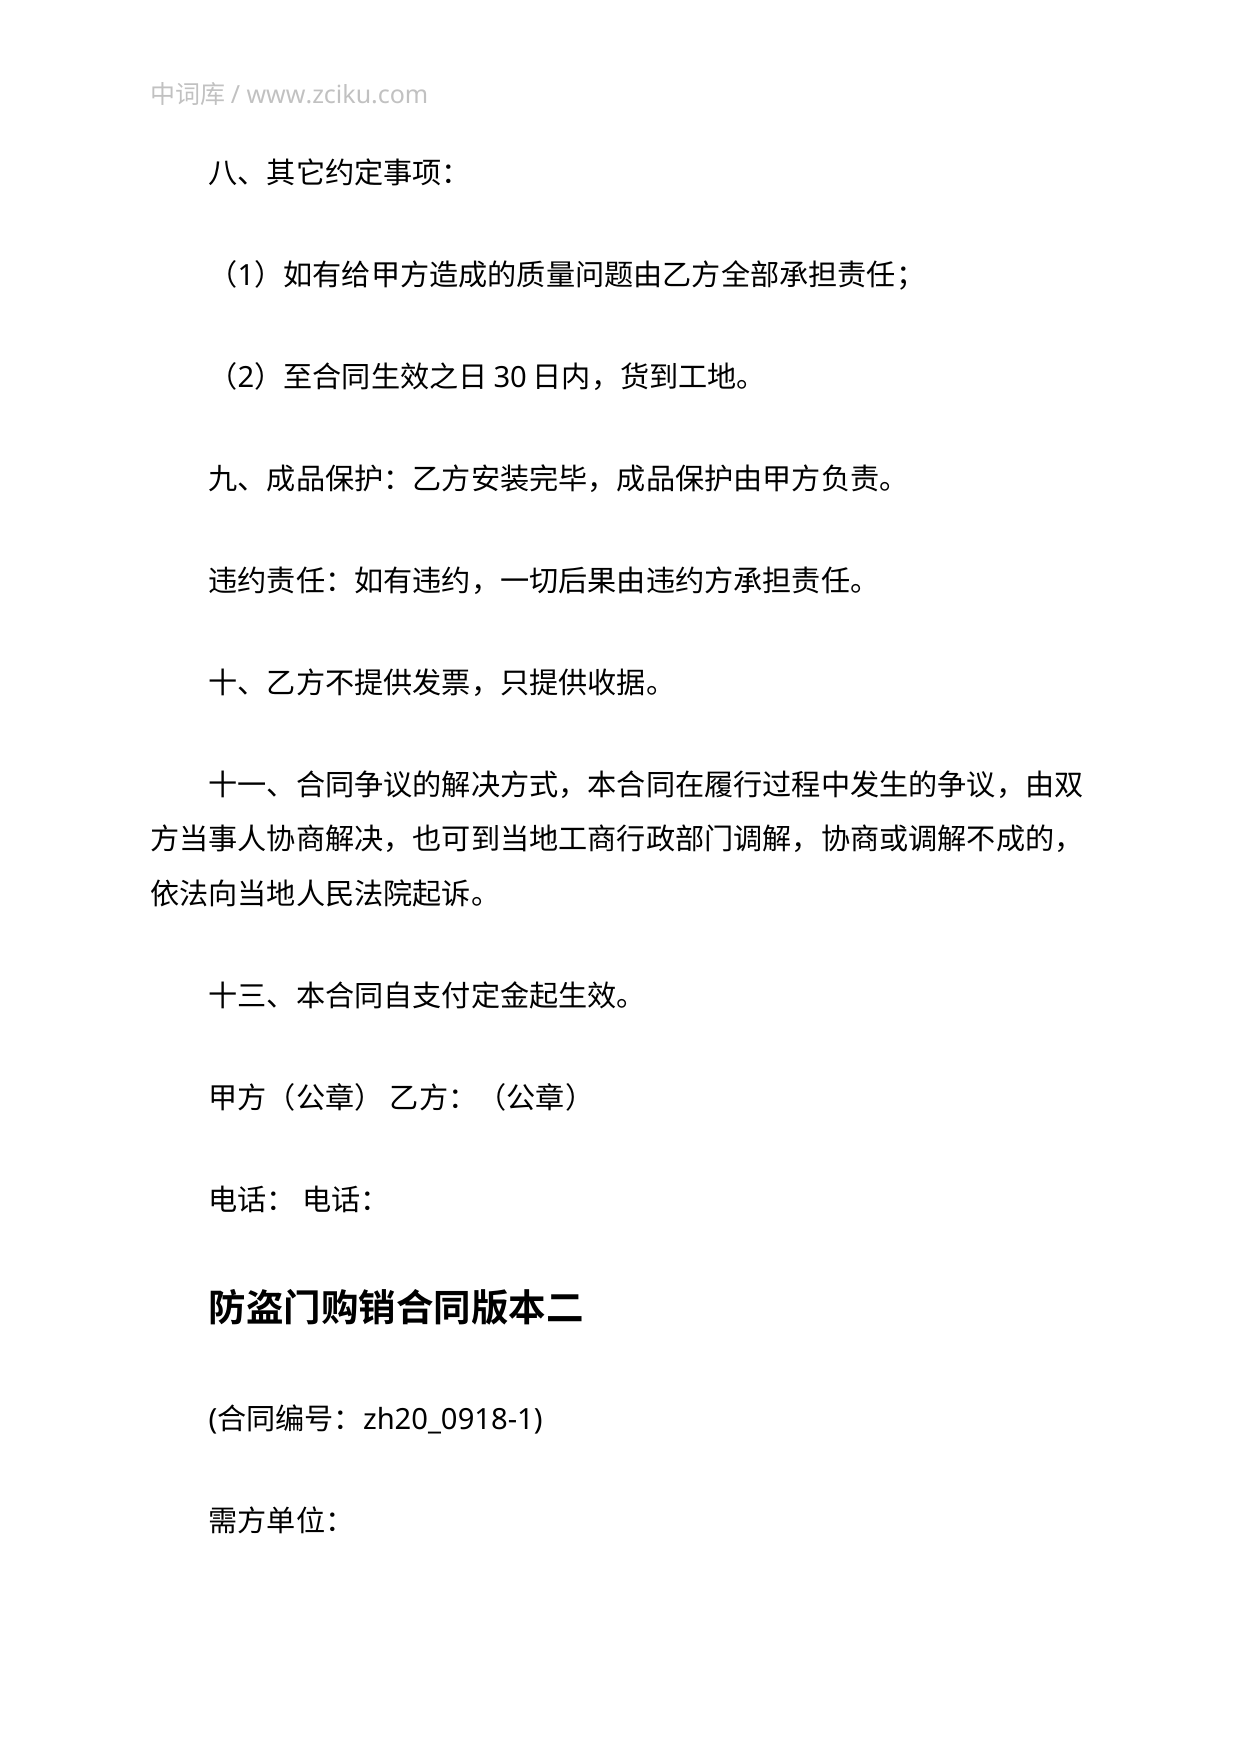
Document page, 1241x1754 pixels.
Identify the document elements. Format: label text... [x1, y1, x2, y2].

text 需方单位： [150, 1497, 1090, 1539]
text 十、乙方不提供发票，只提供收据。 [150, 659, 1090, 702]
text 防盗门购销合同版本二 [150, 1278, 1090, 1332]
text 电话： 电话： [150, 1176, 1090, 1218]
text （1）如有给甲方造成的质量问题由乙方全部承担责任； [150, 252, 1090, 294]
text 十一、合同争议的解决方式，本合同在履行过程中发生的争议，由双方当事人协商解决，也可到当地工商行政部门调解，协商或调解不成的，依法向当地人民法院起诉。 [150, 761, 1090, 913]
text 甲方（公章） 乙方：（公章） [150, 1074, 1090, 1117]
text 八、其它约定事项： [150, 150, 1090, 192]
text 十三、本合同自支付定金起生效。 [150, 973, 1090, 1015]
text （2）至合同生效之日30日内，货到工地。 [150, 354, 1090, 396]
text (合同编号：zh20_0918-1) [150, 1395, 1090, 1438]
text 九、成品保护：乙方安装完毕，成品保护由甲方负责。 [150, 456, 1090, 498]
text 违约责任：如有违约，一切后果由违约方承担责任。 [150, 557, 1090, 600]
